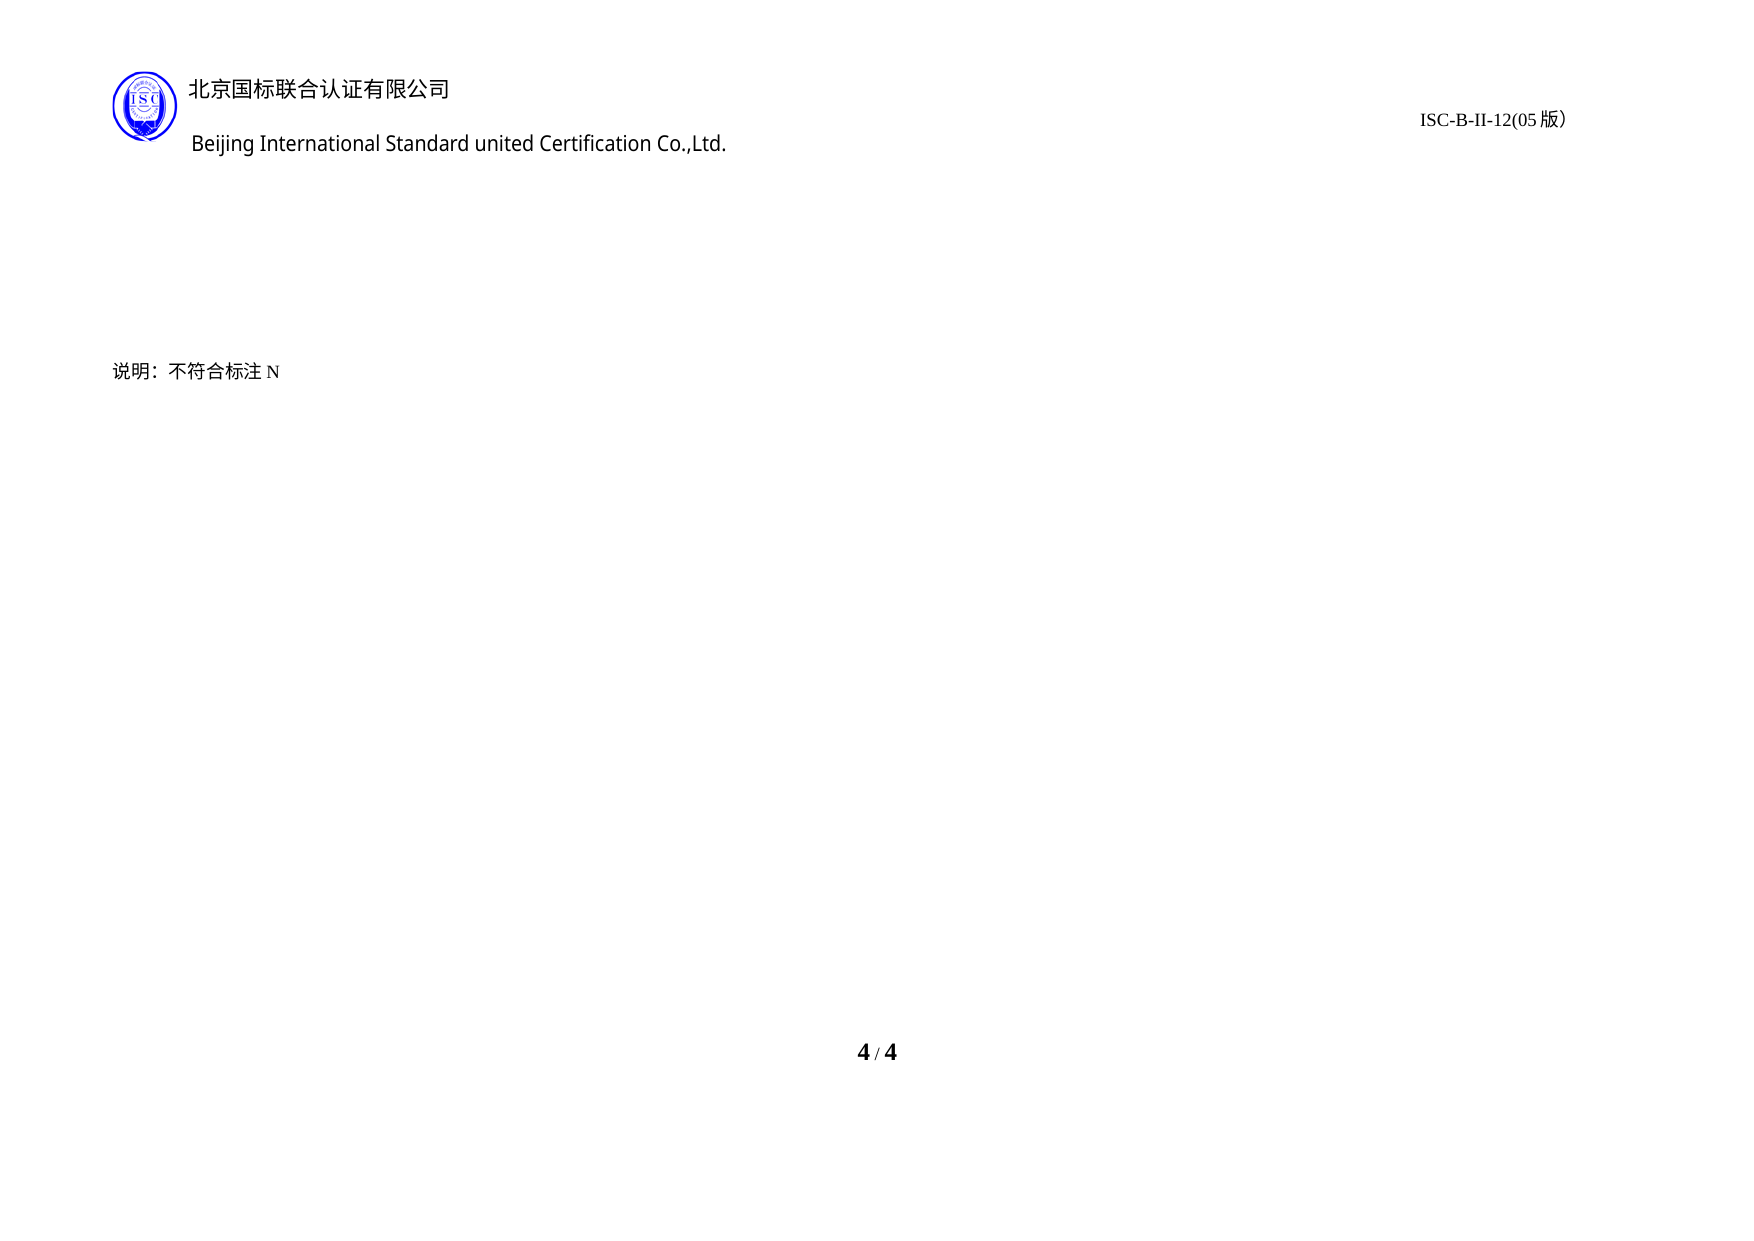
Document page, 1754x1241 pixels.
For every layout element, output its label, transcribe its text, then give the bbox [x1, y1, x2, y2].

picture [112, 71, 180, 140]
text 说明：不符合标注N [112, 357, 1641, 384]
